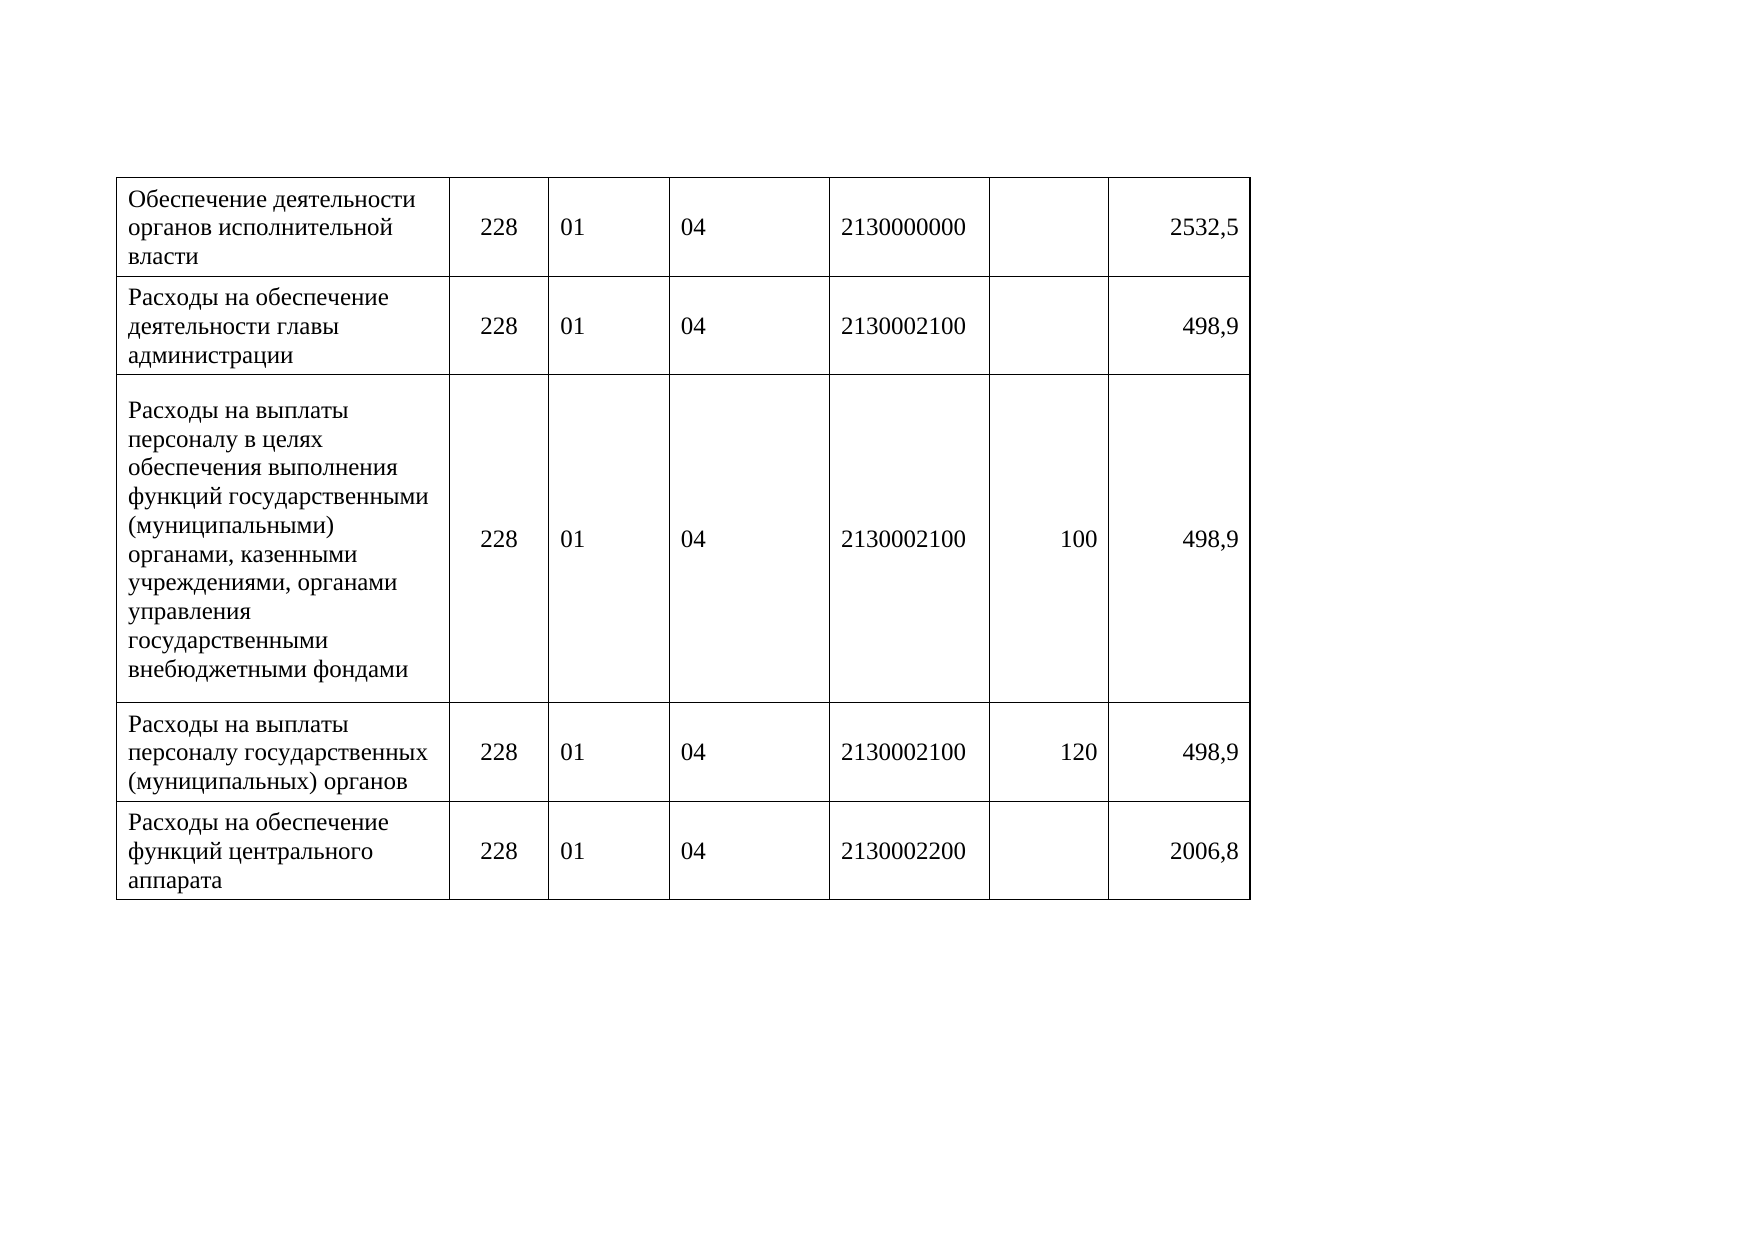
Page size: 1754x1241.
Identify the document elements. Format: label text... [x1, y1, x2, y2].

table_cell [990, 178, 1108, 276]
table_cell Расходы на выплаты персоналу в целях обеспечения выполнения функций государственными (муниципальными) органами, казенными учреждениями, органами управления государственными внебюджетными фондами [117, 375, 449, 702]
table_cell 2130002200 [830, 802, 989, 899]
table_cell 100 [990, 375, 1108, 702]
table_cell 498,9 [1109, 703, 1249, 801]
table_cell 04 [670, 802, 829, 899]
table_cell 04 [670, 375, 829, 702]
table_cell 498,9 [1109, 277, 1249, 374]
table_cell 498,9 [1109, 375, 1249, 702]
table_cell 2130002100 [830, 375, 989, 702]
table_cell 228 [450, 703, 548, 801]
table_cell 120 [990, 703, 1108, 801]
table_cell 01 [549, 277, 669, 374]
table_cell Обеспечение деятельности органов исполнительной власти [117, 178, 449, 276]
table_cell 228 [450, 277, 548, 374]
table_cell 228 [450, 375, 548, 702]
table_cell 228 [450, 178, 548, 276]
table_cell 01 [549, 802, 669, 899]
table_cell 2006,8 [1109, 802, 1249, 899]
table_cell [990, 277, 1108, 374]
table_cell 2130002100 [830, 277, 989, 374]
table_cell 228 [450, 802, 548, 899]
table_cell 04 [670, 277, 829, 374]
table_cell 01 [549, 703, 669, 801]
table_cell 01 [549, 375, 669, 702]
table_cell 2532,5 [1109, 178, 1249, 276]
table_cell 04 [670, 703, 829, 801]
table_cell 2130000000 [830, 178, 989, 276]
table_cell [990, 802, 1108, 899]
table_cell Расходы на выплаты персоналу государственных (муниципальных) органов [117, 703, 449, 801]
table_cell Расходы на обеспечение деятельности главы администрации [117, 277, 449, 374]
table_cell Расходы на обеспечение функций центрального аппарата [117, 802, 449, 899]
table_cell 04 [670, 178, 829, 276]
table_cell 2130002100 [830, 703, 989, 801]
table_cell 01 [549, 178, 669, 276]
